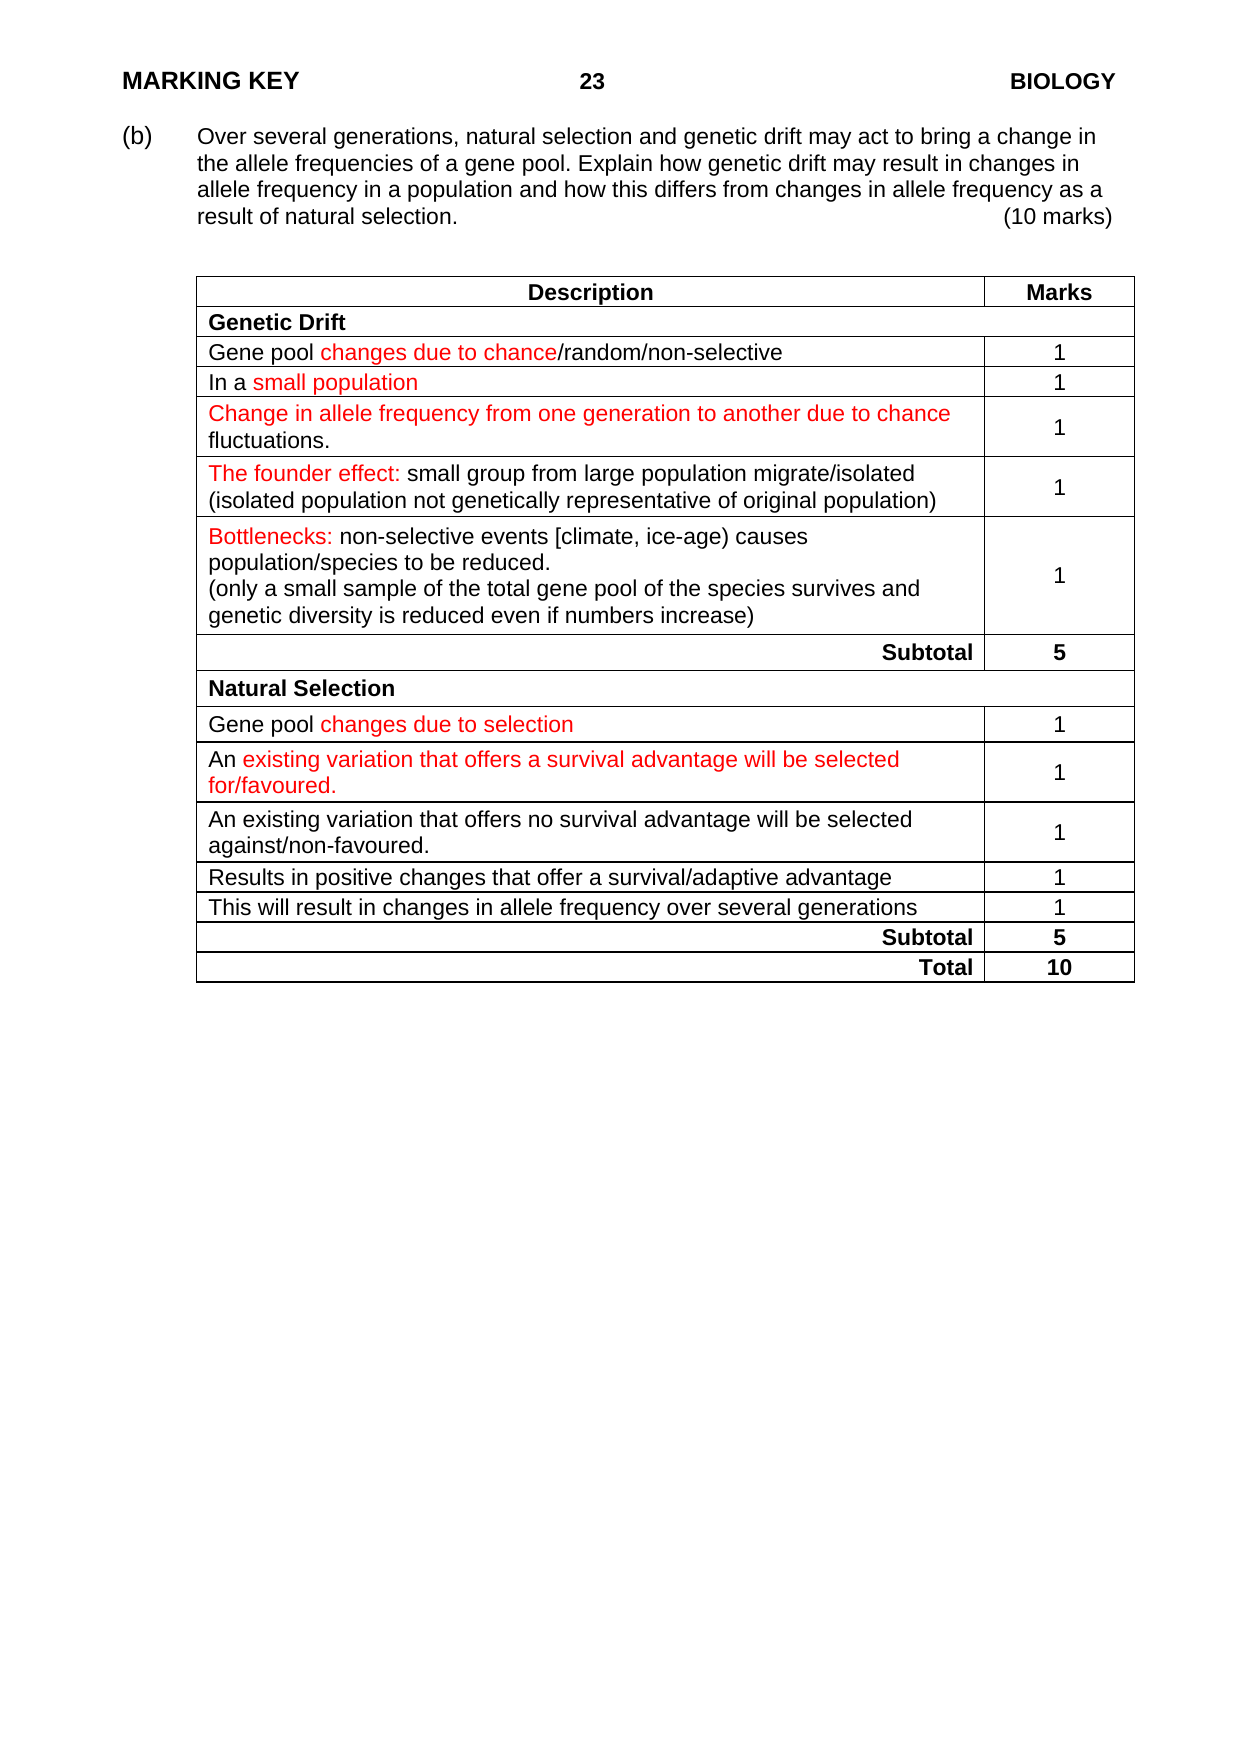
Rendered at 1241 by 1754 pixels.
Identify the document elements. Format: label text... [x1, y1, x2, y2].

table_cell An existing variation that offers no survival advantage will be selected against/non-favoured. [197, 803, 984, 861]
table_cell The founder effect: small group from large population migrate/isolated (isolated population not genetically representative of original population) [197, 457, 984, 516]
table_cell 1 [985, 863, 1134, 891]
table_cell 1 [985, 893, 1134, 921]
table_cell 10 [985, 953, 1134, 981]
table_cell Results in positive changes that offer a survival/adaptive advantage [197, 863, 984, 891]
table_cell Natural Selection [197, 671, 1134, 706]
table_cell An existing variation that offers a survival advantage will be selected for/favoured. [197, 743, 984, 801]
table_cell Subtotal [197, 923, 984, 951]
table_cell Bottlenecks: non-selective events [climate, ice-age) causes population/species to be reduced. (only a small sample of the total gene pool of the species survives and genetic diversity is reduced even if numbers increase) [197, 517, 984, 634]
table_header Marks [985, 277, 1134, 306]
table_cell 1 [985, 803, 1134, 861]
table_cell Gene pool changes due to selection [197, 707, 984, 741]
table_cell Total [197, 953, 984, 981]
table_header Description [197, 277, 984, 306]
table_cell Genetic Drift [197, 307, 1134, 336]
table_cell Subtotal [197, 635, 984, 669]
table_cell 1 [985, 517, 1134, 634]
table_cell 5 [985, 923, 1134, 951]
table_cell 1 [985, 397, 1134, 456]
table_cell 1 [985, 367, 1134, 396]
table_cell 1 [985, 457, 1134, 516]
table_cell In a small population [197, 367, 984, 396]
table_cell 5 [985, 635, 1134, 669]
table_cell 1 [985, 707, 1134, 741]
table_cell 1 [985, 337, 1134, 366]
table_cell This will result in changes in allele frequency over several generations [197, 893, 984, 921]
table_cell Gene pool changes due to chance/random/non-selective [197, 337, 984, 366]
list Over several generations, natural selection and genetic drift may act to bring a change in the allele frequencies of a gene pool. Explain how genetic drift may result in changes in allele frequency in a population and how this differs from changes in allele frequency as a result of natural selection. (10 marks) [122, 121, 1128, 229]
table_cell 1 [985, 743, 1134, 801]
table_cell Change in allele frequency from one generation to another due to chance fluctuations. [197, 397, 984, 456]
